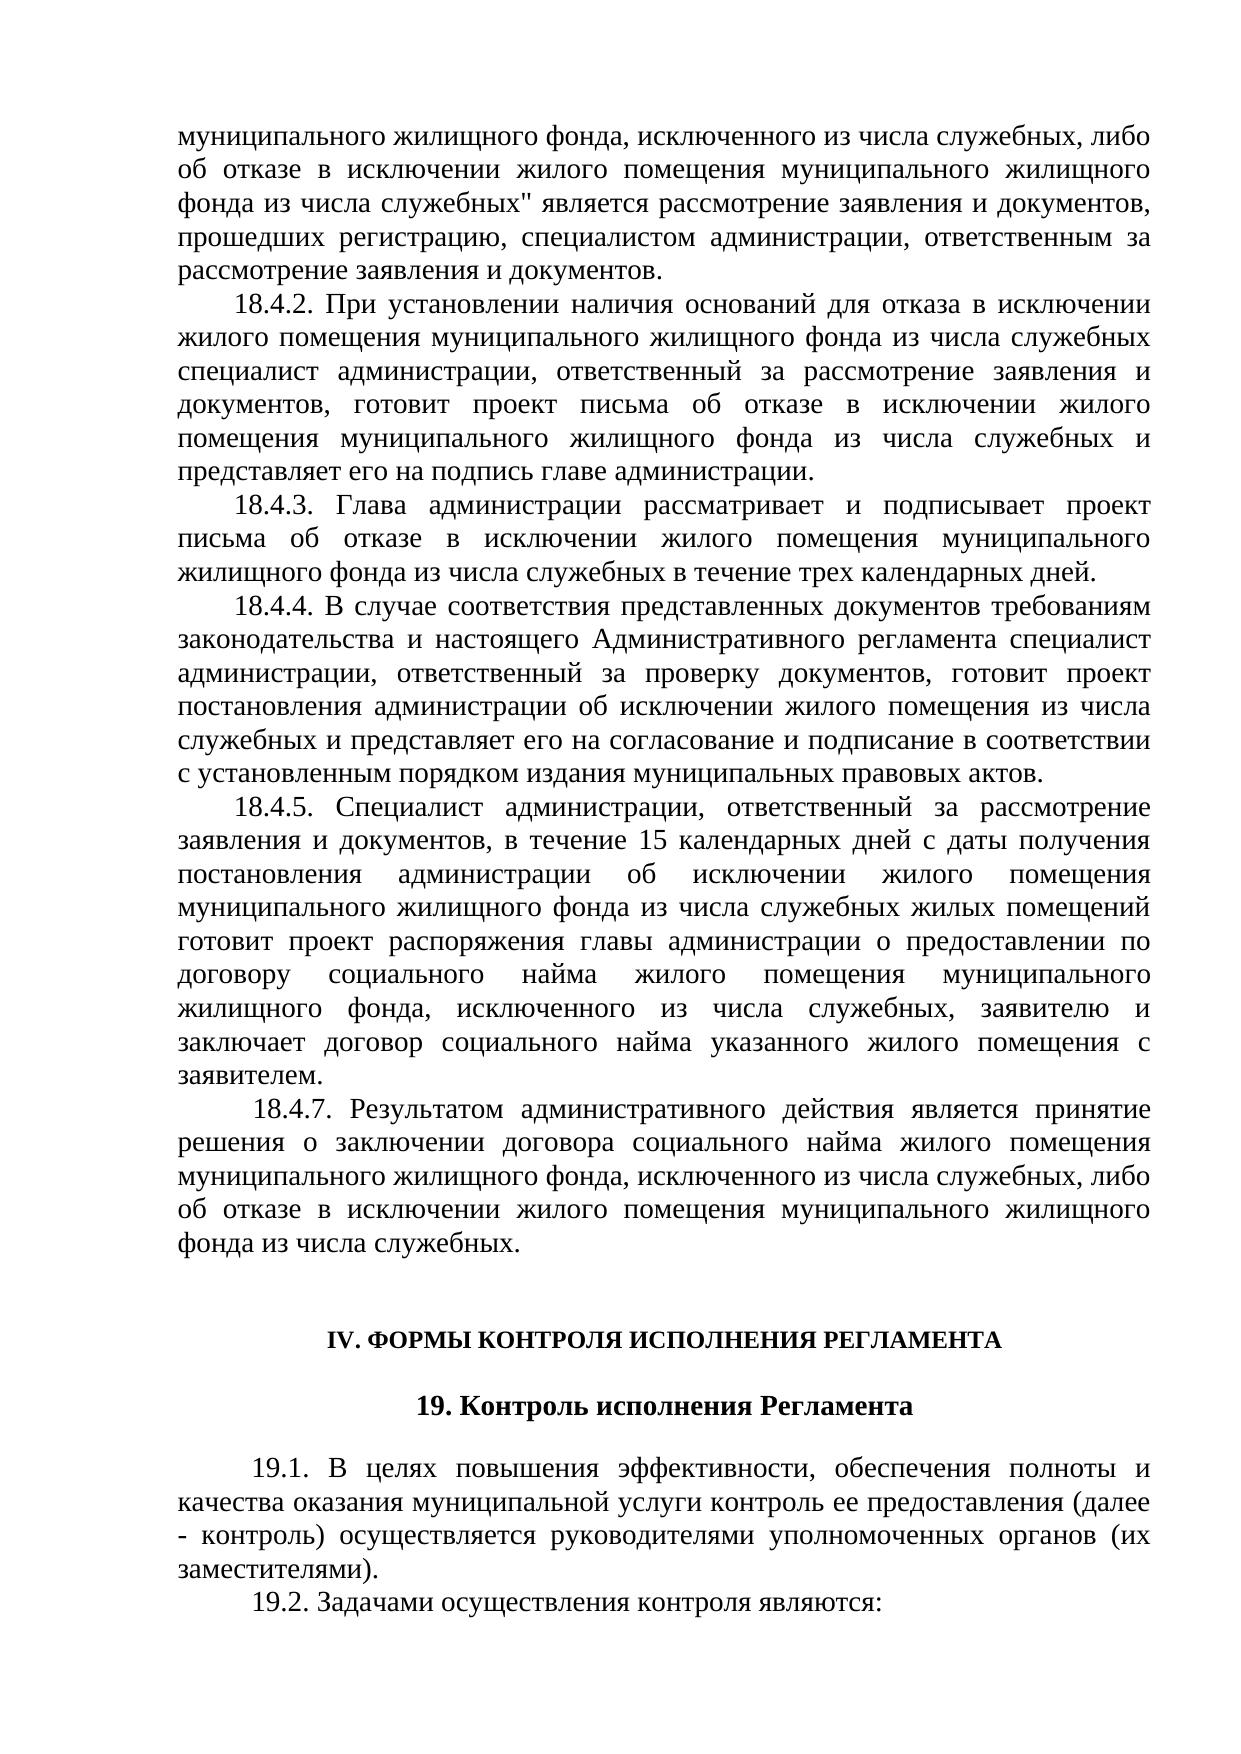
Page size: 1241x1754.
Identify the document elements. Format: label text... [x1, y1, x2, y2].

text 19.1. В целях повышения эффективности, обеспечения полноты и качества оказания муниципальной услуги контроль ее предоставления (далее - контроль) осуществляется руководителями уполномоченных органов (их заместителями). [177, 1450, 1152, 1584]
text 18.4.3. Глава администрации рассматривает и подписывает проект письма об отказе в исключении жилого помещения муниципального жилищного фонда из числа служебных в течение трех календарных дней. [177, 487, 1152, 588]
text 19.2. Задачами осуществления контроля являются: [177, 1584, 1152, 1618]
text IV. ФОРМЫ КОНТРОЛЯ ИСПОЛНЕНИЯ РЕГЛАМЕНТА [177, 1326, 1152, 1354]
text 19. Контроль исполнения Регламента [177, 1388, 1152, 1421]
text 18.4.5. Специалист администрации, ответственный за рассмотрение заявления и документов, в течение 15 календарных дней с даты получения постановления администрации об исключении жилого помещения муниципального жилищного фонда из числа служебных жилых помещений готовит проект распоряжения главы администрации о предоставлении по договору социального найма жилого помещения муниципального жилищного фонда, исключенного из числа служебных, заявителю и заключает договор социального найма указанного жилого помещения с заявителем. [177, 789, 1152, 1091]
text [177, 118, 1152, 286]
text 18.4.4. В случае соответствия представленных документов требованиям законодательства и настоящего Административного регламента специалист администрации, ответственный за проверку документов, готовит проект постановления администрации об исключении жилого помещения из числа служебных и представляет его на согласование и подписание в соответствии с установленным порядком издания муниципальных правовых актов. [177, 588, 1152, 789]
text 18.4.2. При установлении наличия оснований для отказа в исключении жилого помещения муниципального жилищного фонда из числа служебных специалист администрации, ответственный за рассмотрение заявления и документов, готовит проект письма об отказе в исключении жилого помещения муниципального жилищного фонда из числа служебных и представляет его на подпись главе администрации. [177, 286, 1152, 487]
text 18.4.7. Результатом административного действия является принятие решения о заключении договора социального найма жилого помещения муниципального жилищного фонда, исключенного из числа служебных, либо об отказе в исключении жилого помещения муниципального жилищного фонда из числа служебных. [177, 1091, 1152, 1258]
